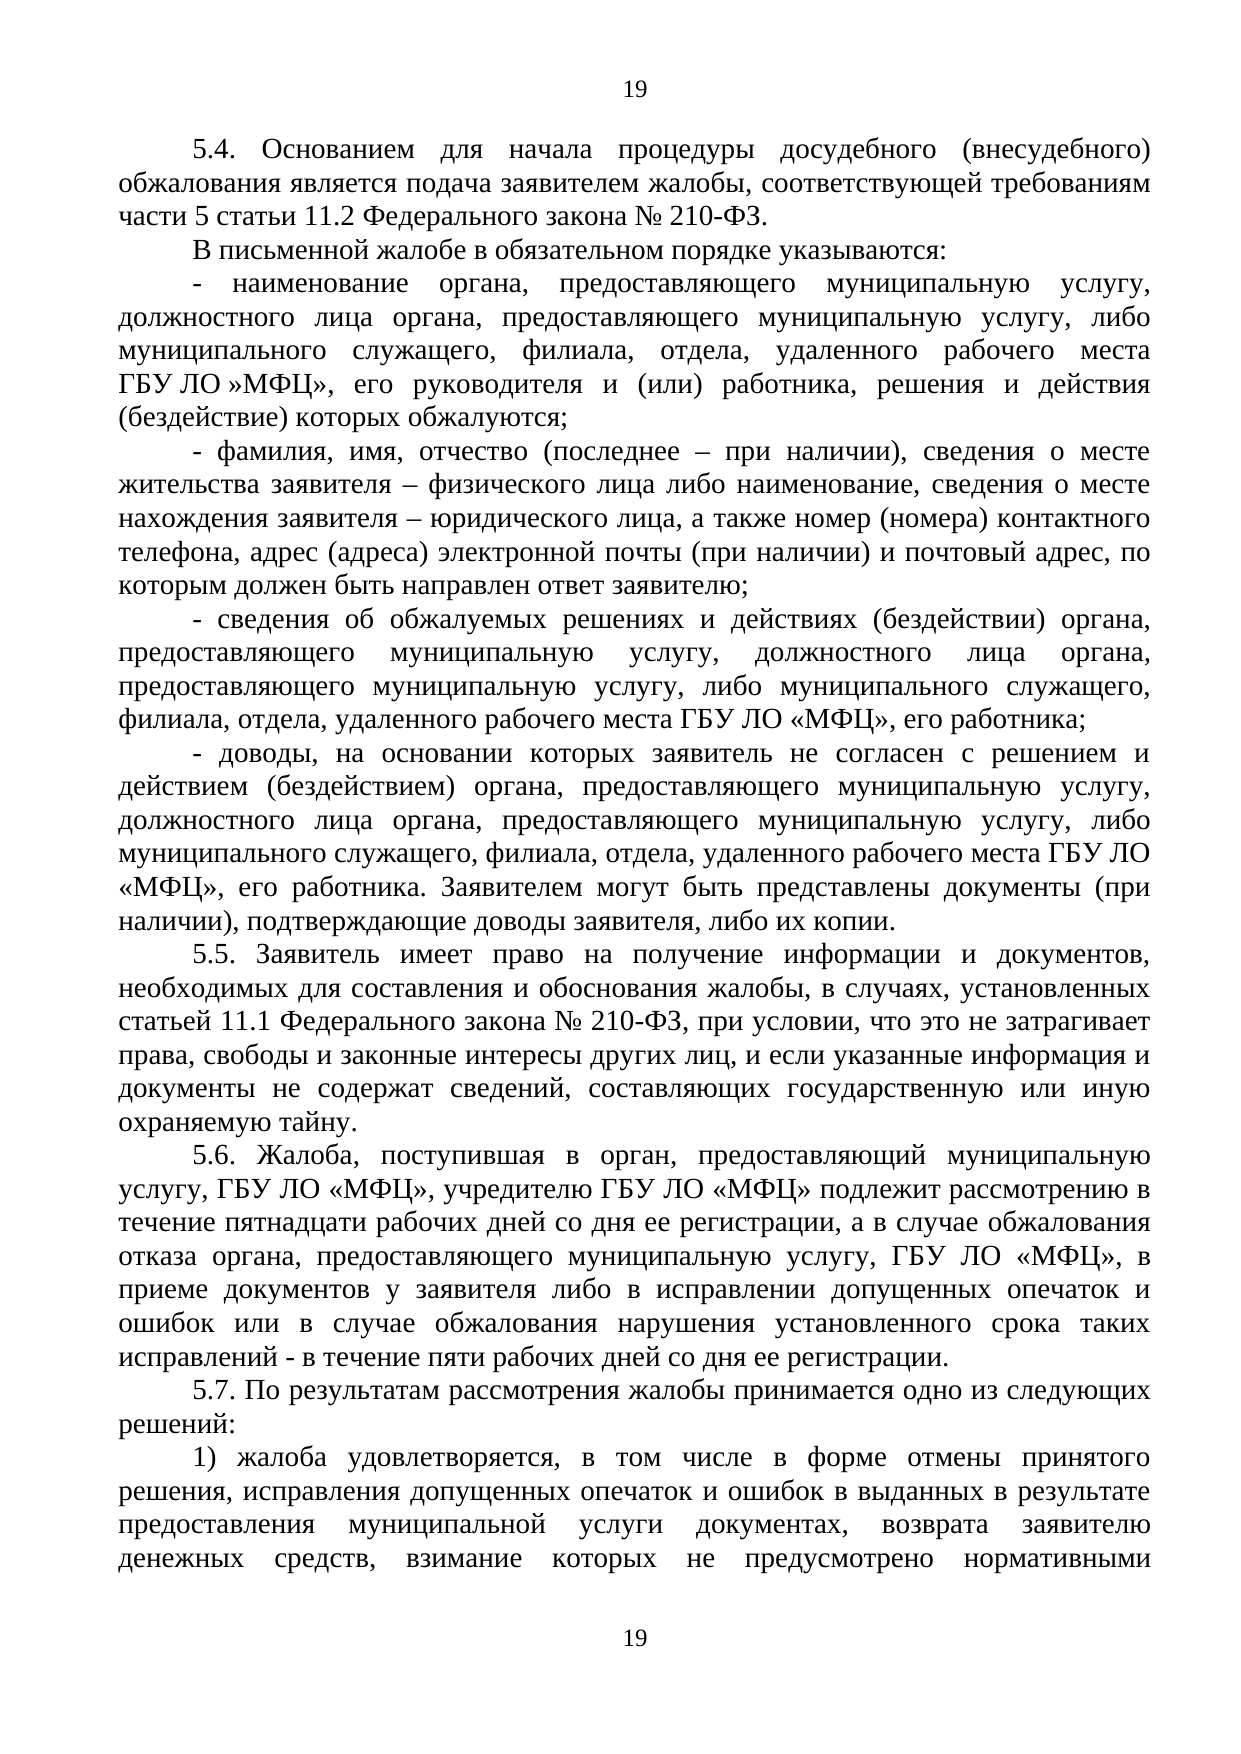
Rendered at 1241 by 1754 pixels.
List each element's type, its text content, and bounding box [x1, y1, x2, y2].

text - фамилия, имя, отчество (последнее – при наличии), сведения о месте жительства заявителя – физического лица либо наименование, сведения о месте нахождения заявителя – юридического лица, а также номер (номера) контактного телефона, адрес (адреса) электронной почты (при наличии) и почтовый адрес, по которым должен быть направлен ответ заявителю; [118, 433, 1152, 601]
text - доводы, на основании которых заявитель не согласен с решением и действием (бездействием) органа, предоставляющего муниципальную услугу, должностного лица органа, предоставляющего муниципальную услугу, либо муниципального служащего, филиала, отдела, удаленного рабочего места ГБУ ЛО «МФЦ», его работника. Заявителем могут быть представлены документы (при наличии), подтверждающие доводы заявителя, либо их копии. [118, 735, 1152, 936]
text В письменной жалобе в обязательном порядке указываются: [118, 232, 1152, 265]
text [118, 1439, 1152, 1573]
text - сведения об обжалуемых решениях и действиях (бездействии) органа, предоставляющего муниципальную услугу, должностного лица органа, предоставляющего муниципальную услугу, либо муниципального служащего, филиала, отдела, удаленного рабочего места ГБУ ЛО «МФЦ», его работника; [118, 601, 1152, 735]
text 5.5. Заявитель имеет право на получение информации и документов, необходимых для составления и обоснования жалобы, в случаях, установленных статьей 11.1 Федерального закона № 210-ФЗ, при условии, что это не затрагивает права, свободы и законные интересы других лиц, и если указанные информация и документы не содержат сведений, составляющих государственную или иную охраняемую тайну. [118, 936, 1152, 1137]
text 5.7. По результатам рассмотрения жалобы принимается одно из следующих решений: [118, 1372, 1152, 1439]
text 5.6. Жалоба, поступившая в орган, предоставляющий муниципальную услугу, ГБУ ЛО «МФЦ», учредителю ГБУ ЛО «МФЦ» подлежит рассмотрению в течение пятнадцати рабочих дней со дня ее регистрации, а в случае обжалования отказа органа, предоставляющего муниципальную услугу, ГБУ ЛО «МФЦ», в приеме документов у заявителя либо в исправлении допущенных опечаток и ошибок или в случае обжалования нарушения установленного срока таких исправлений - в течение пяти рабочих дней со дня ее регистрации. [118, 1137, 1152, 1372]
text - наименование органа, предоставляющего муниципальную услугу, должностного лица органа, предоставляющего муниципальную услугу, либо муниципального служащего, филиала, отдела, удаленного рабочего места ГБУ ЛО »МФЦ», его руководителя и (или) работника, решения и действия (бездействие) которых обжалуются; [118, 265, 1152, 433]
text 5.4. Основанием для начала процедуры досудебного (внесудебного) обжалования является подача заявителем жалобы, соответствующей требованиям части 5 статьи 11.2 Федерального закона № 210-ФЗ. [118, 131, 1152, 232]
